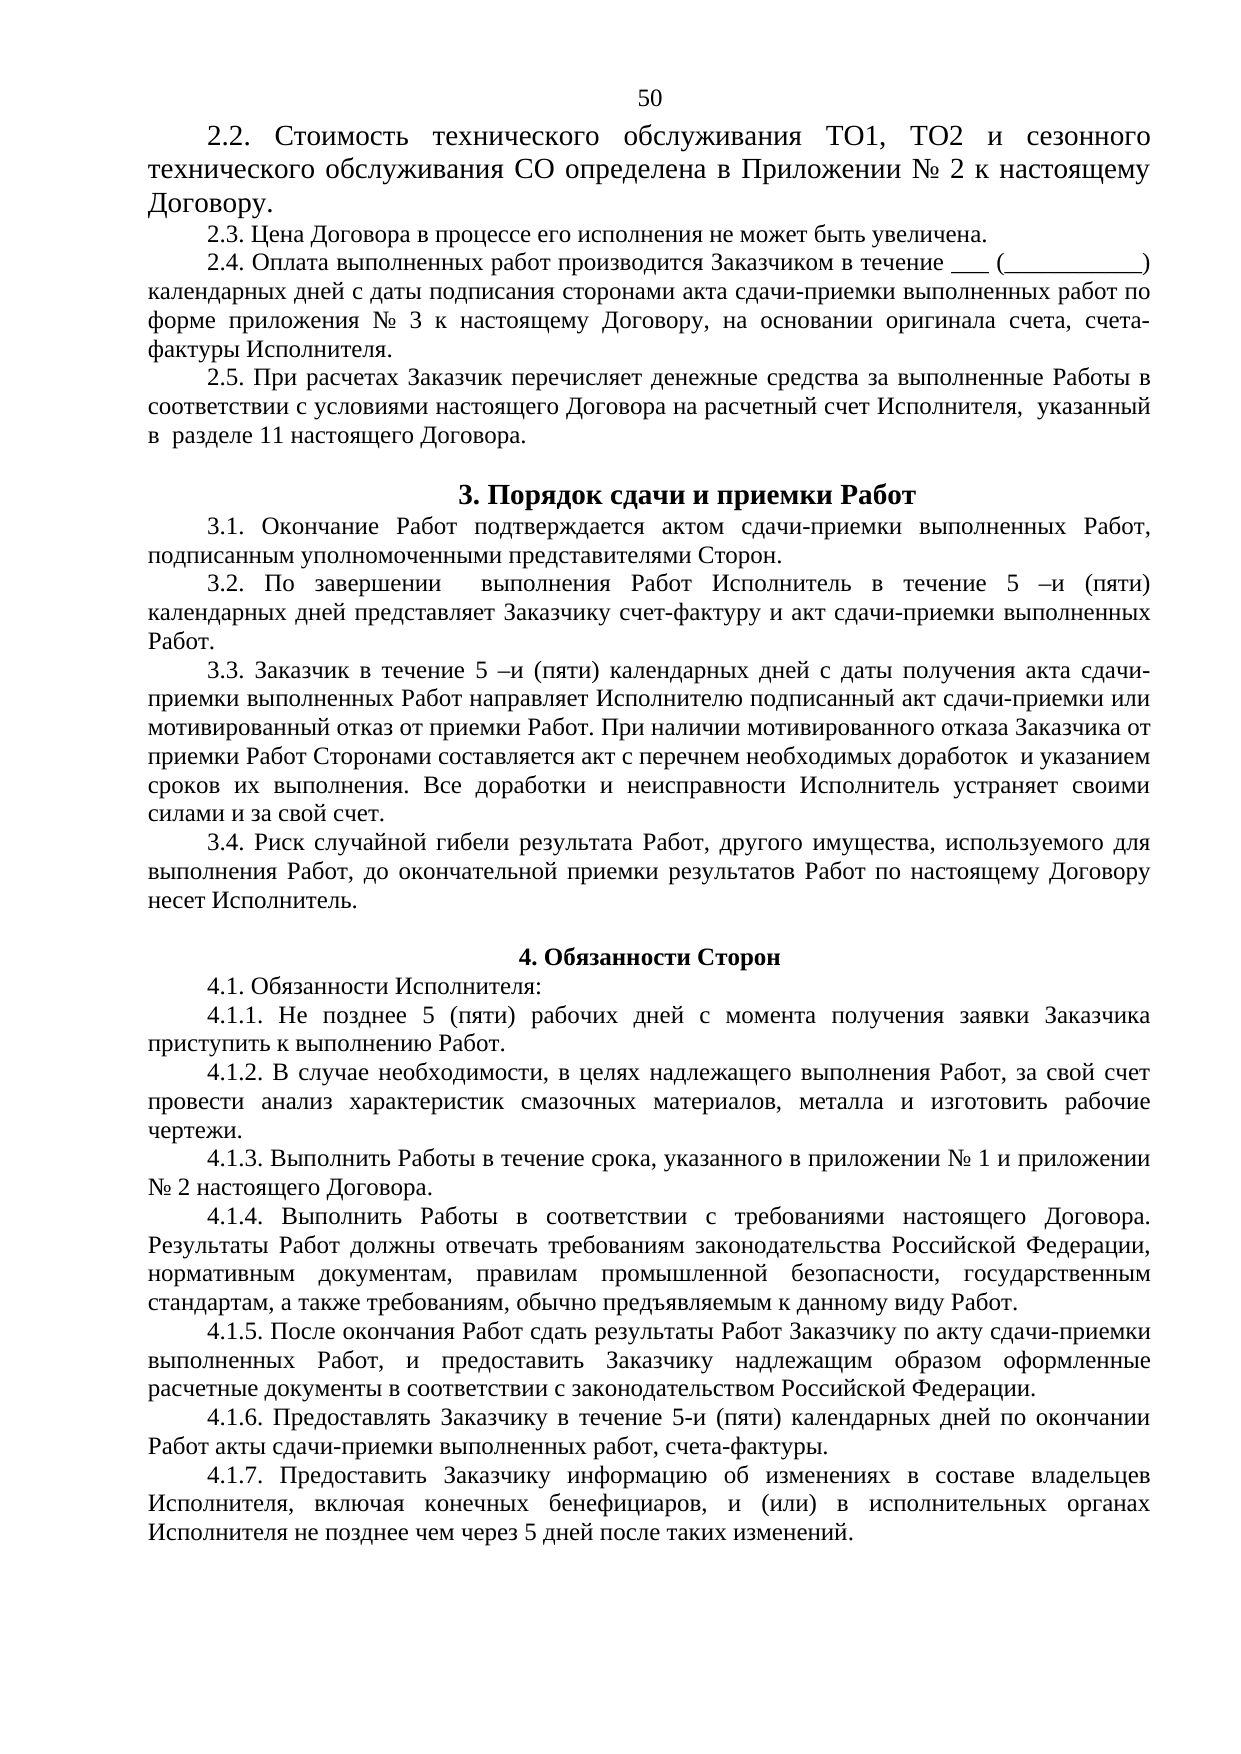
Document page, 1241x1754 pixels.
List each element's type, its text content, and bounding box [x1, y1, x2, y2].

text 2.2. Стоимость технического обслуживания ТО1, ТО2 и сезонного технического обслуживания СО определена в Приложении № 2 к настоящему Договору. [148, 118, 1152, 219]
text 2.5. При расчетах Заказчик перечисляет денежные средства за выполненные Работы в соответствии с условиями настоящего Договора на расчетный счет Исполнителя, указанный в разделе 11 настоящего Договора. [148, 362, 1152, 449]
text 4.1.2. В случае необходимости, в целях надлежащего выполнения Работ, за свой счет провести анализ характеристик смазочных материалов, металла и изготовить рабочие чертежи. [148, 1057, 1152, 1143]
text 4.1.7. Предоставить Заказчику информацию об изменениях в составе владельцев Исполнителя, включая конечных бенефициаров, и (или) в исполнительных органах Исполнителя не позднее чем через 5 дней после таких изменений. [148, 1460, 1152, 1546]
text 3.4. Риск случайной гибели результата Работ, другого имущества, используемого для выполнения Работ, до окончательной приемки результатов Работ по настоящему Договору несет Исполнитель. [148, 827, 1152, 913]
text 2.3. Цена Договора в процессе его исполнения не может быть увеличена. [148, 219, 1152, 247]
text 4.1.4. Выполнить Работы в соответствии с требованиями настоящего Договора. Результаты Работ должны отвечать требованиям законодательства Российской Федерации, нормативным документам, правилам промышленной безопасности, государственным стандартам, а также требованиям, обычно предъявляемым к данному виду Работ. [148, 1201, 1152, 1316]
text 4.1.6. Предоставлять Заказчику в течение 5-и (пяти) календарных дней по окончании Работ акты сдачи-приемки выполненных работ, счета-фактуры. [148, 1402, 1152, 1460]
text 3.2. По завершении выполнения Работ Исполнитель в течение 5 –и (пяти) календарных дней представляет Заказчику счет-фактуру и акт сдачи-приемки выполненных Работ. [148, 568, 1152, 655]
list Обязанности Сторон [148, 942, 1152, 971]
text 3.3. Заказчик в течение 5 –и (пяти) календарных дней с даты получения акта сдачи-приемки выполненных Работ направляет Исполнителю подписанный акт сдачи-приемки или мотивированный отказ от приемки Работ. При наличии мотивированного отказа Заказчика от приемки Работ Сторонами составляется акт с перечнем необходимых доработок и указанием сроков их выполнения. Все доработки и неисправности Исполнитель устраняет своими силами и за свой счет. [148, 655, 1152, 827]
text 4.1.1. Не позднее 5 (пяти) рабочих дней с момента получения заявки Заказчика приступить к выполнению Работ. [148, 1000, 1152, 1057]
text 3.1. Окончание Работ подтверждается актом сдачи-приемки выполненных Работ, подписанным уполномоченными представителями Сторон. [148, 511, 1152, 568]
text 4.1.3. Выполнить Работы в течение срока, указанного в приложении № 1 и приложении № 2 настоящего Договора. [148, 1143, 1152, 1201]
text 2.4. Оплата выполненных работ производится Заказчиком в течение ___ (___________) календарных дней с даты подписания сторонами акта сдачи-приемки выполненных работ по форме приложения № 3 к настоящему Договору, на основании оригинала счета, счета-фактуры Исполнителя. [148, 247, 1152, 362]
text 3. Порядок сдачи и приемки Работ [148, 477, 1152, 511]
text 4.1. Обязанности Исполнителя: [148, 971, 1152, 1000]
text 4.1.5. После окончания Работ сдать результаты Работ Заказчику по акту сдачи-приемки выполненных Работ, и предоставить Заказчику надлежащим образом оформленные расчетные документы в соответствии с законодательством Российской Федерации. [148, 1316, 1152, 1402]
